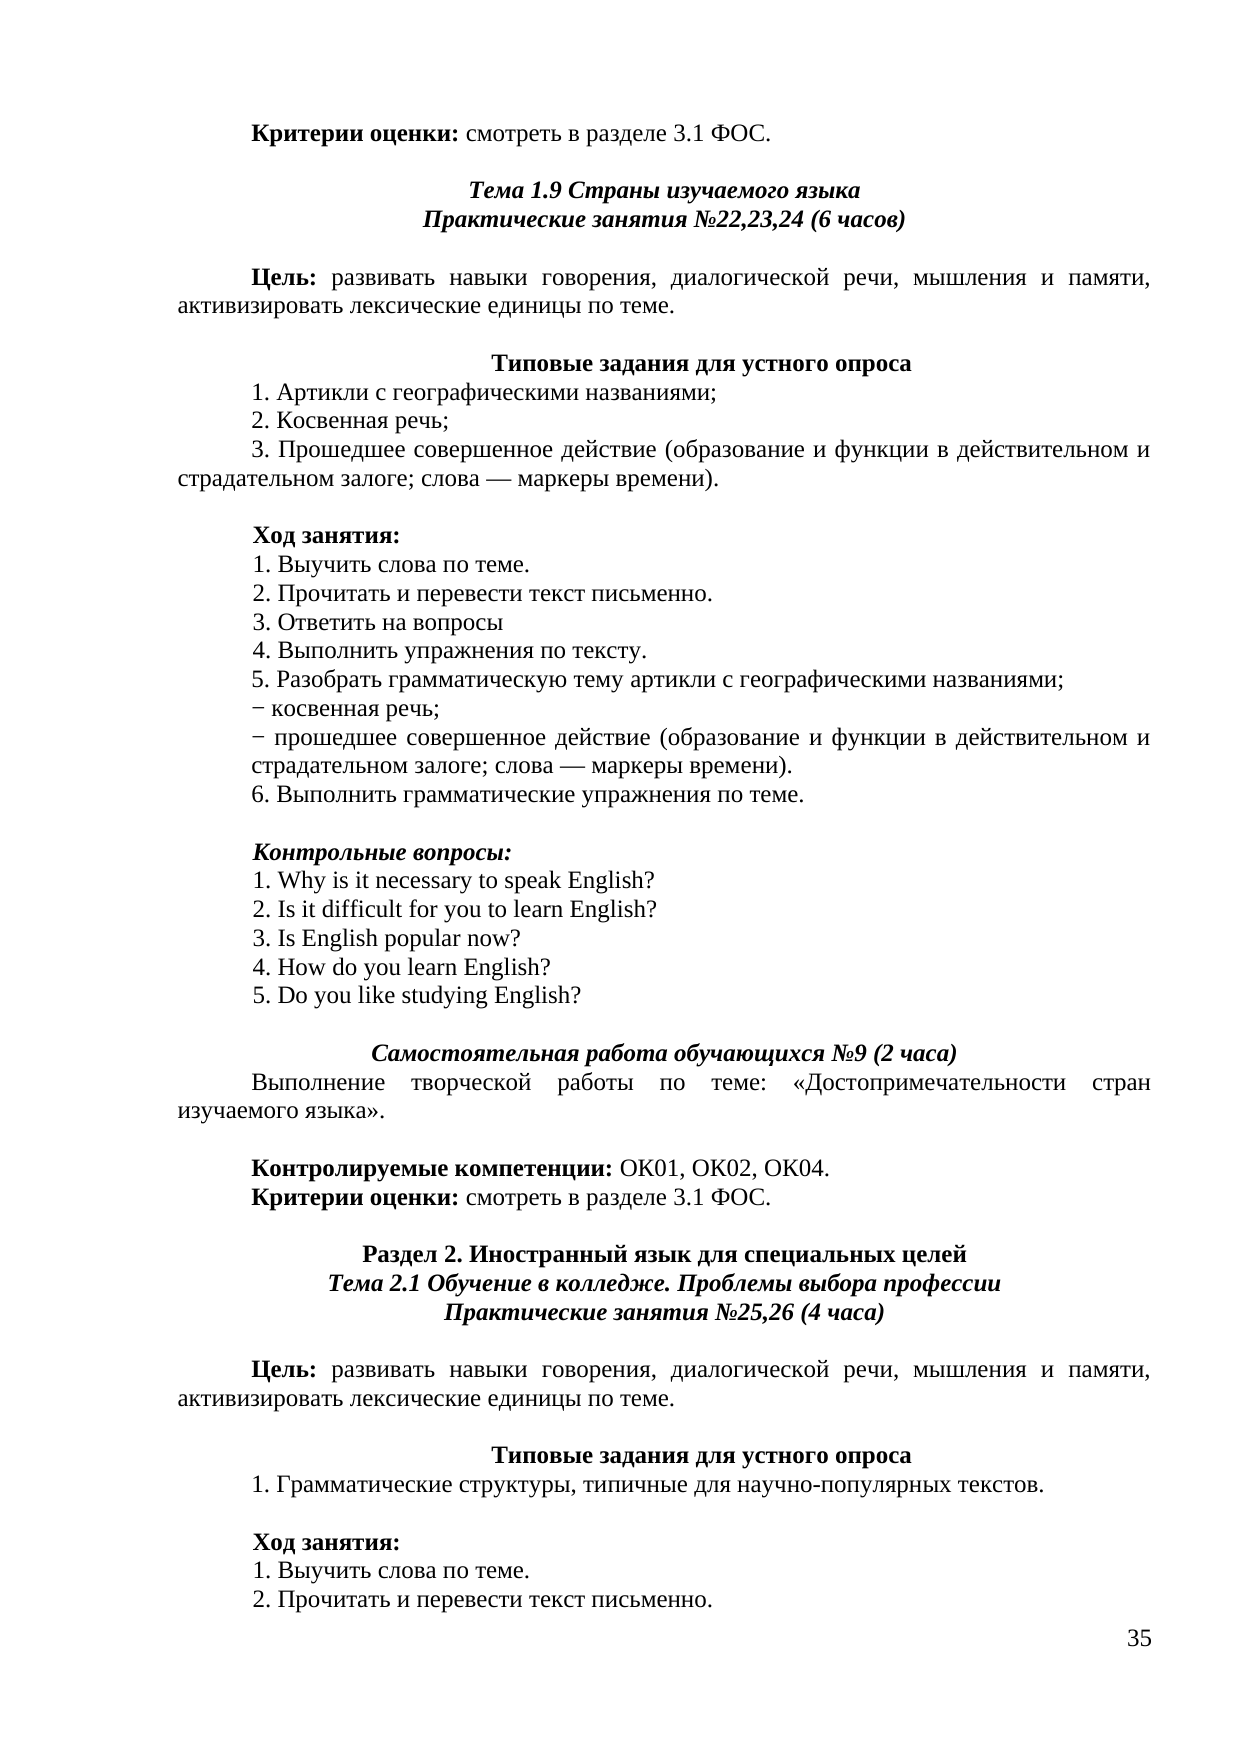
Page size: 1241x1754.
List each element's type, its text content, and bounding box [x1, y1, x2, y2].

text 4. Выполнить упражнения по тексту. [252, 636, 1152, 664]
text Тема 1.9 Страны изучаемого языка [177, 176, 1152, 204]
text Раздел 2. Иностранный язык для специальных целей [177, 1239, 1152, 1268]
text Ход занятия: [252, 1527, 1152, 1556]
text 3. Прошедшее совершенное действие (образование и функции в действительном и страдательном залоге; слова — маркеры времени). [177, 434, 1152, 492]
text Самостоятельная работа обучающихся №9 (2 часа) [177, 1038, 1152, 1067]
text Критерии оценки: смотреть в разделе 3.1 ФОС. [177, 118, 1152, 147]
text Типовые задания для устного опроса [177, 1441, 1152, 1469]
text 1. Выучить слова по теме. [252, 1556, 1152, 1584]
text Цель: развивать навыки говорения, диалогической речи, мышления и памяти, активизировать лексические единицы по теме. [177, 262, 1152, 319]
text 6. Выполнить грамматические упражнения по теме. [251, 779, 1152, 808]
text 1. Выучить слова по теме. [252, 549, 1152, 578]
text Практические занятия №25,26 (4 часа) [177, 1297, 1152, 1326]
text Выполнение творческой работы по теме: «Достопримечательности стран изучаемого языка». [177, 1067, 1152, 1124]
text 1. Артикли с географическими названиями; [177, 377, 1152, 406]
text − прошедшее совершенное действие (образование и функции в действительном и страдательном залоге; слова — маркеры времени). [251, 722, 1152, 779]
text 1. Why is it necessary to speak English? 2. Is it difficult for you to learn English? 3. Is English popular now? 4. How do you learn English? 5. Do you like studying English? [252, 866, 1152, 1009]
text Тема 2.1 Обучение в колледже. Проблемы выбора профессии [177, 1268, 1152, 1297]
text Практические занятия №22,23,24 (6 часов) [177, 204, 1152, 233]
text 2. Прочитать и перевести текст письменно. [252, 1584, 1152, 1613]
text 5. Разобрать грамматическую тему артикли с географическими названиями; [251, 664, 1152, 693]
text Контролируемые компетенции: ОК01, ОК02, ОК04. [177, 1153, 1152, 1182]
text 3. Ответить на вопросы [252, 607, 1152, 636]
text Ход занятия: [252, 521, 1152, 549]
text − косвенная речь; [251, 693, 1152, 722]
text Контрольные вопросы: [252, 837, 1152, 866]
text Цель: развивать навыки говорения, диалогической речи, мышления и памяти, активизировать лексические единицы по теме. [177, 1354, 1152, 1412]
text 2. Косвенная речь; [177, 406, 1152, 434]
text 1. Грамматические структуры, типичные для научно-популярных текстов. [177, 1469, 1152, 1498]
text Критерии оценки: смотреть в разделе 3.1 ФОС. [177, 1182, 1152, 1211]
text 2. Прочитать и перевести текст письменно. [252, 578, 1152, 607]
text Типовые задания для устного опроса [177, 348, 1152, 377]
